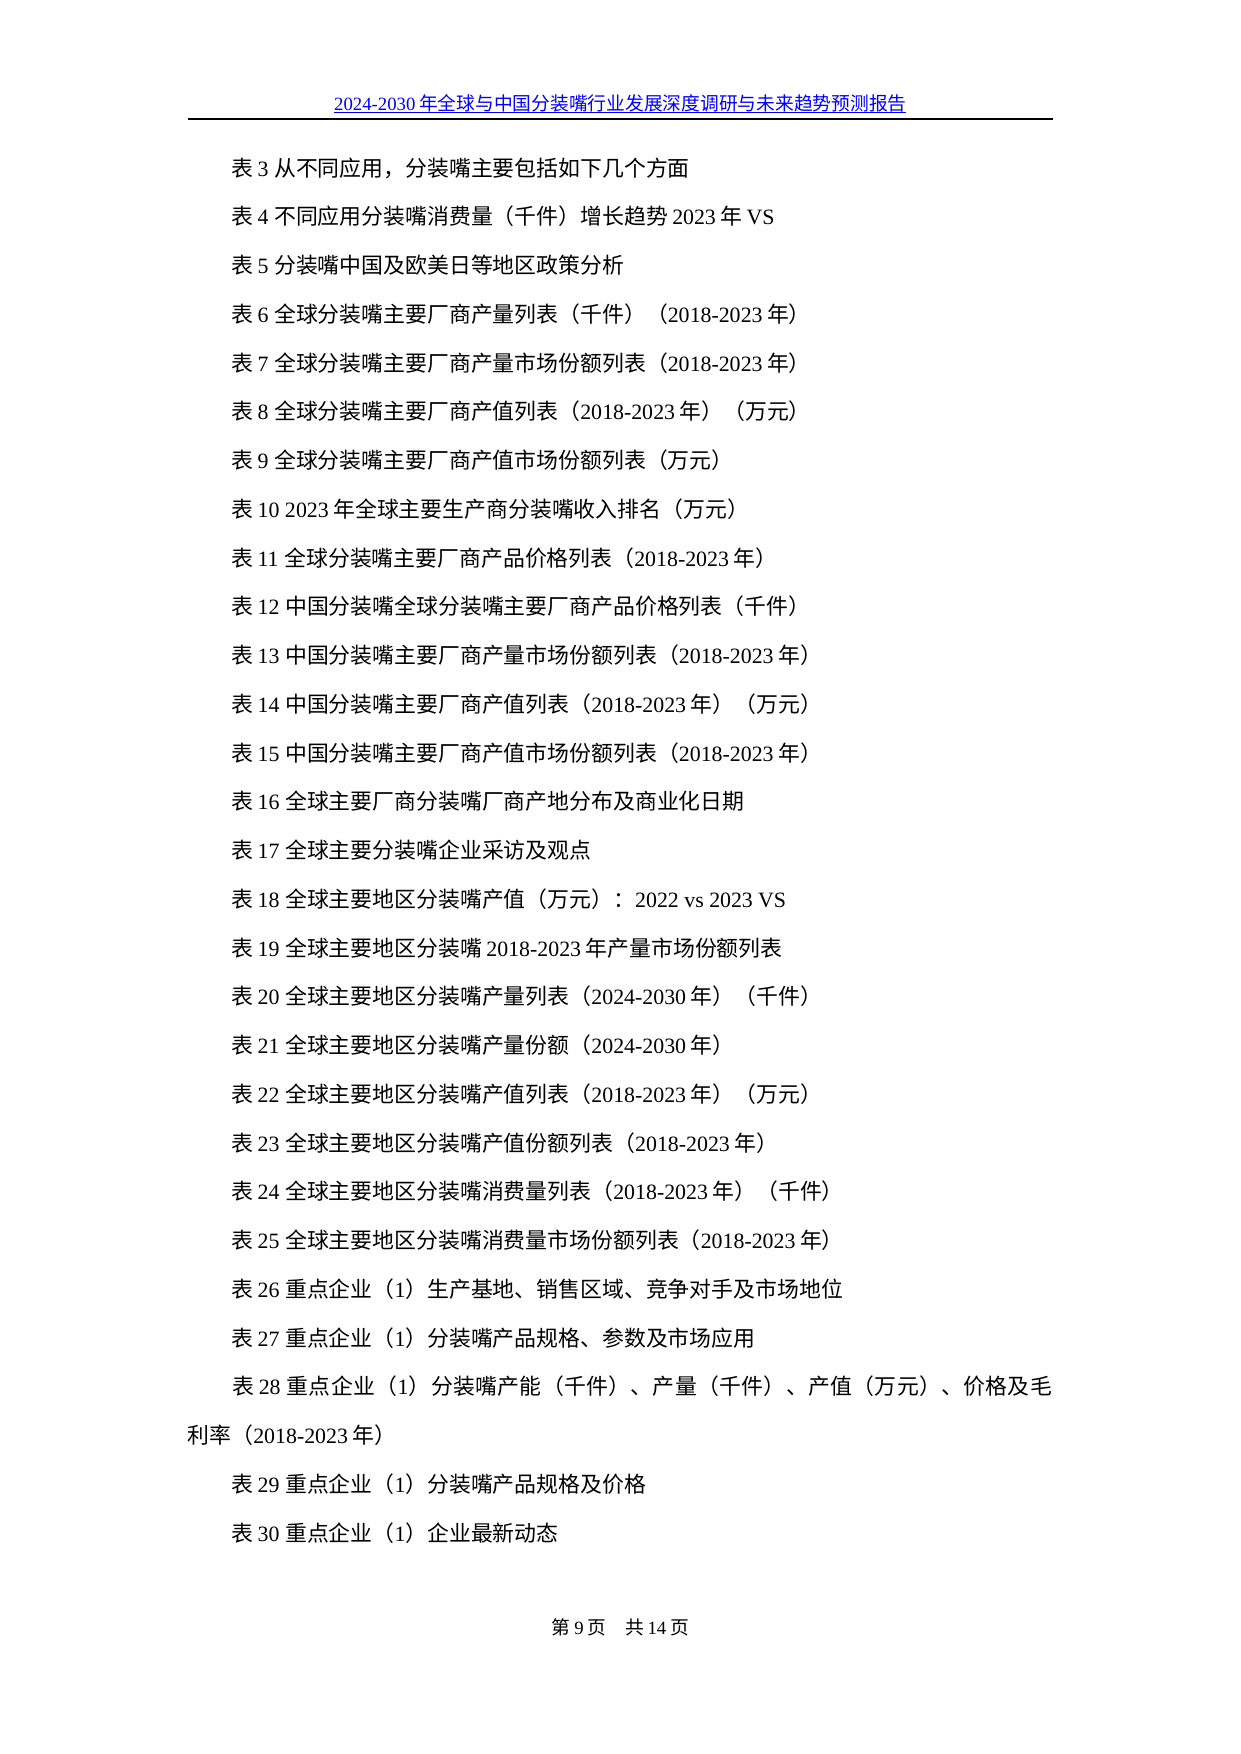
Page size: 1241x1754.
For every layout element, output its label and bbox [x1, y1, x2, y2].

text [187, 150, 1053, 1548]
